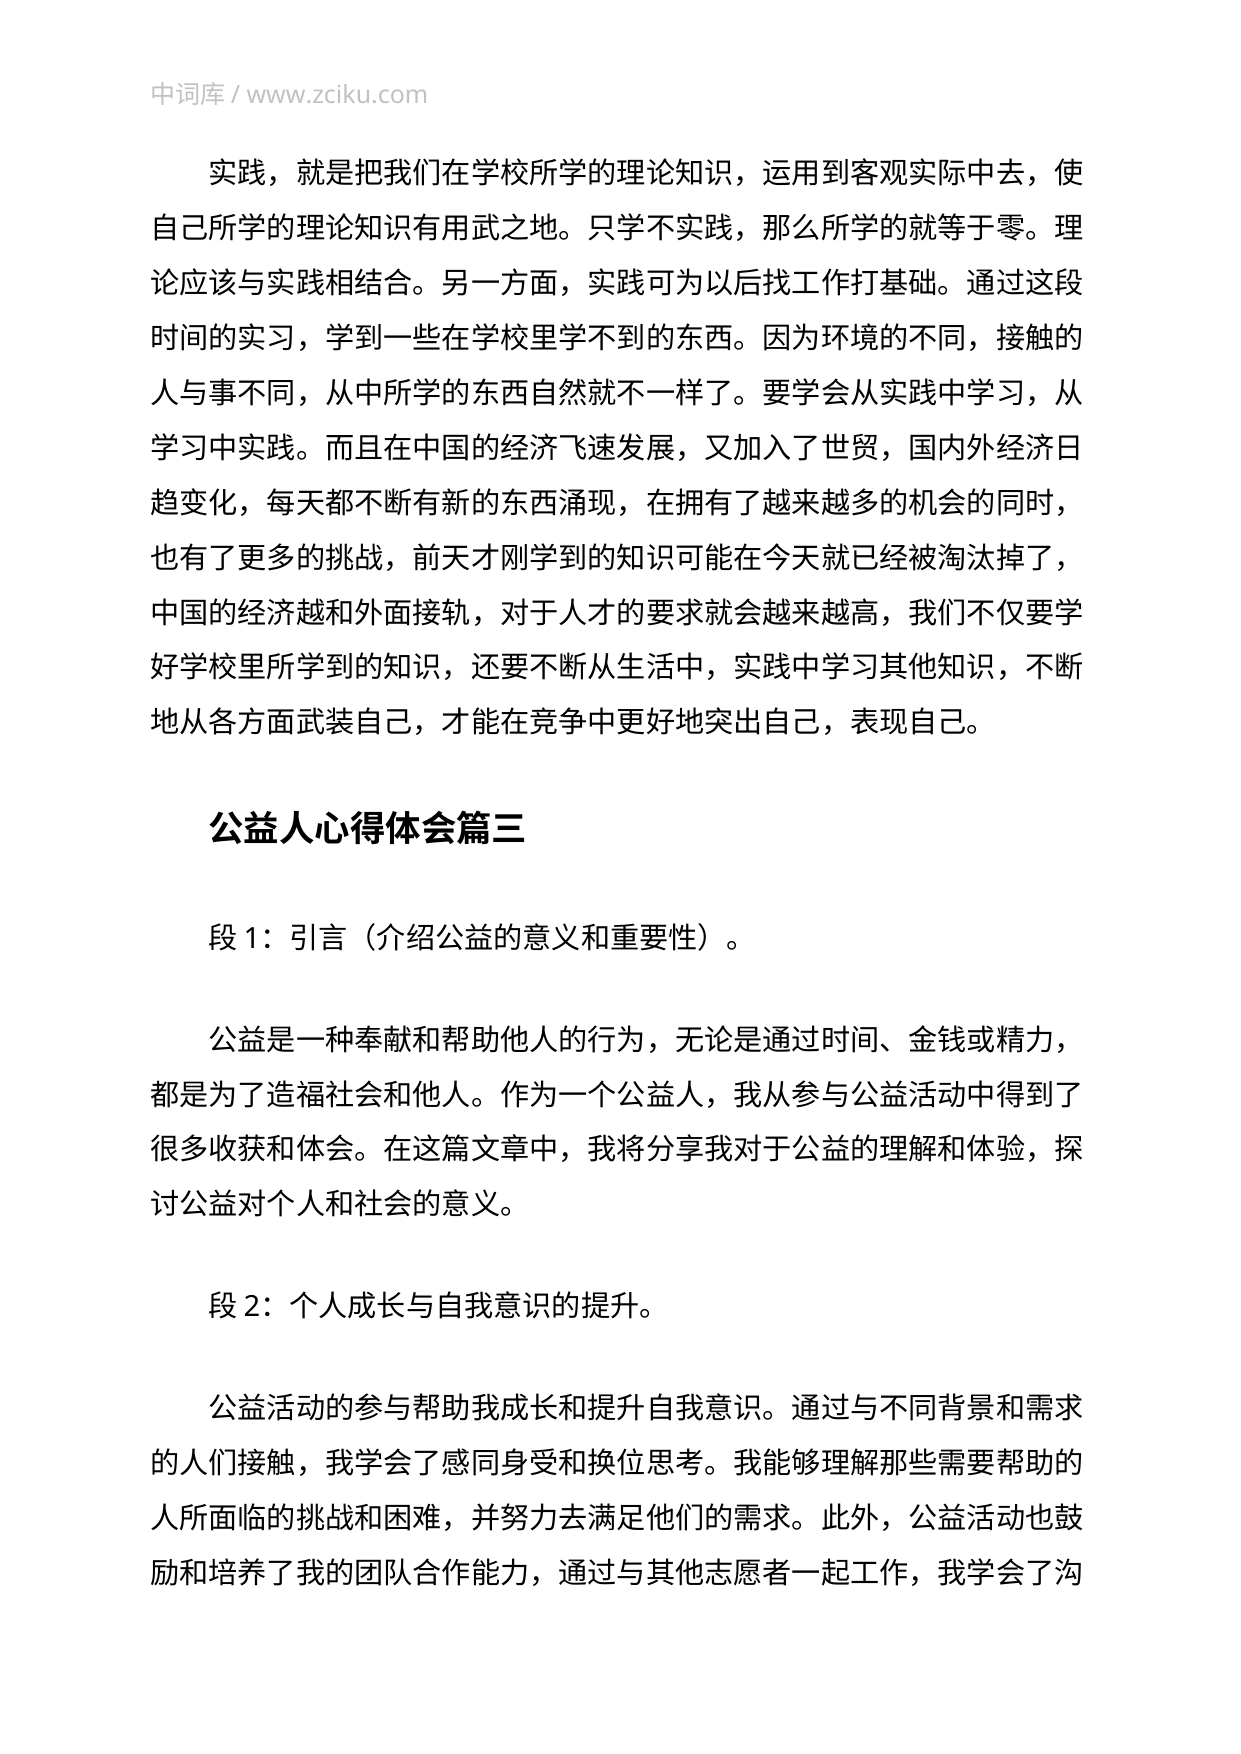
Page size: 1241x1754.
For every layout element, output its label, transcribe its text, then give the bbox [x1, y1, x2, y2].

text 公益是一种奉献和帮助他人的行为，无论是通过时间、金钱或精力，都是为了造福社会和他人。作为一个公益人，我从参与公益活动中得到了很多收获和体会。在这篇文章中，我将分享我对于公益的理解和体验，探讨公益对个人和社会的意义。 [150, 1016, 1090, 1223]
text 实践，就是把我们在学校所学的理论知识，运用到客观实际中去，使自己所学的理论知识有用武之地。只学不实践，那么所学的就等于零。理论应该与实践相结合。另一方面，实践可为以后找工作打基础。通过这段时间的实习，学到一些在学校里学不到的东西。因为环境的不同，接触的人与事不同，从中所学的东西自然就不一样了。要学会从实践中学习，从学习中实践。而且在中国的经济飞速发展，又加入了世贸，国内外经济日趋变化，每天都不断有新的东西涌现，在拥有了越来越多的机会的同时，也有了更多的挑战，前天才刚学到的知识可能在今天就已经被淘汰掉了，中国的经济越和外面接轨，对于人才的要求就会越来越高，我们不仅要学好学校里所学到的知识，还要不断从生活中，实践中学习其他知识，不断地从各方面武装自己，才能在竞争中更好地突出自己，表现自己。 [150, 150, 1090, 741]
text 段2：个人成长与自我意识的提升。 [150, 1283, 1090, 1325]
text 段1：引言（介绍公益的意义和重要性）。 [150, 914, 1090, 957]
text 公益人心得体会篇三 [150, 801, 1090, 852]
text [150, 1384, 1090, 1592]
